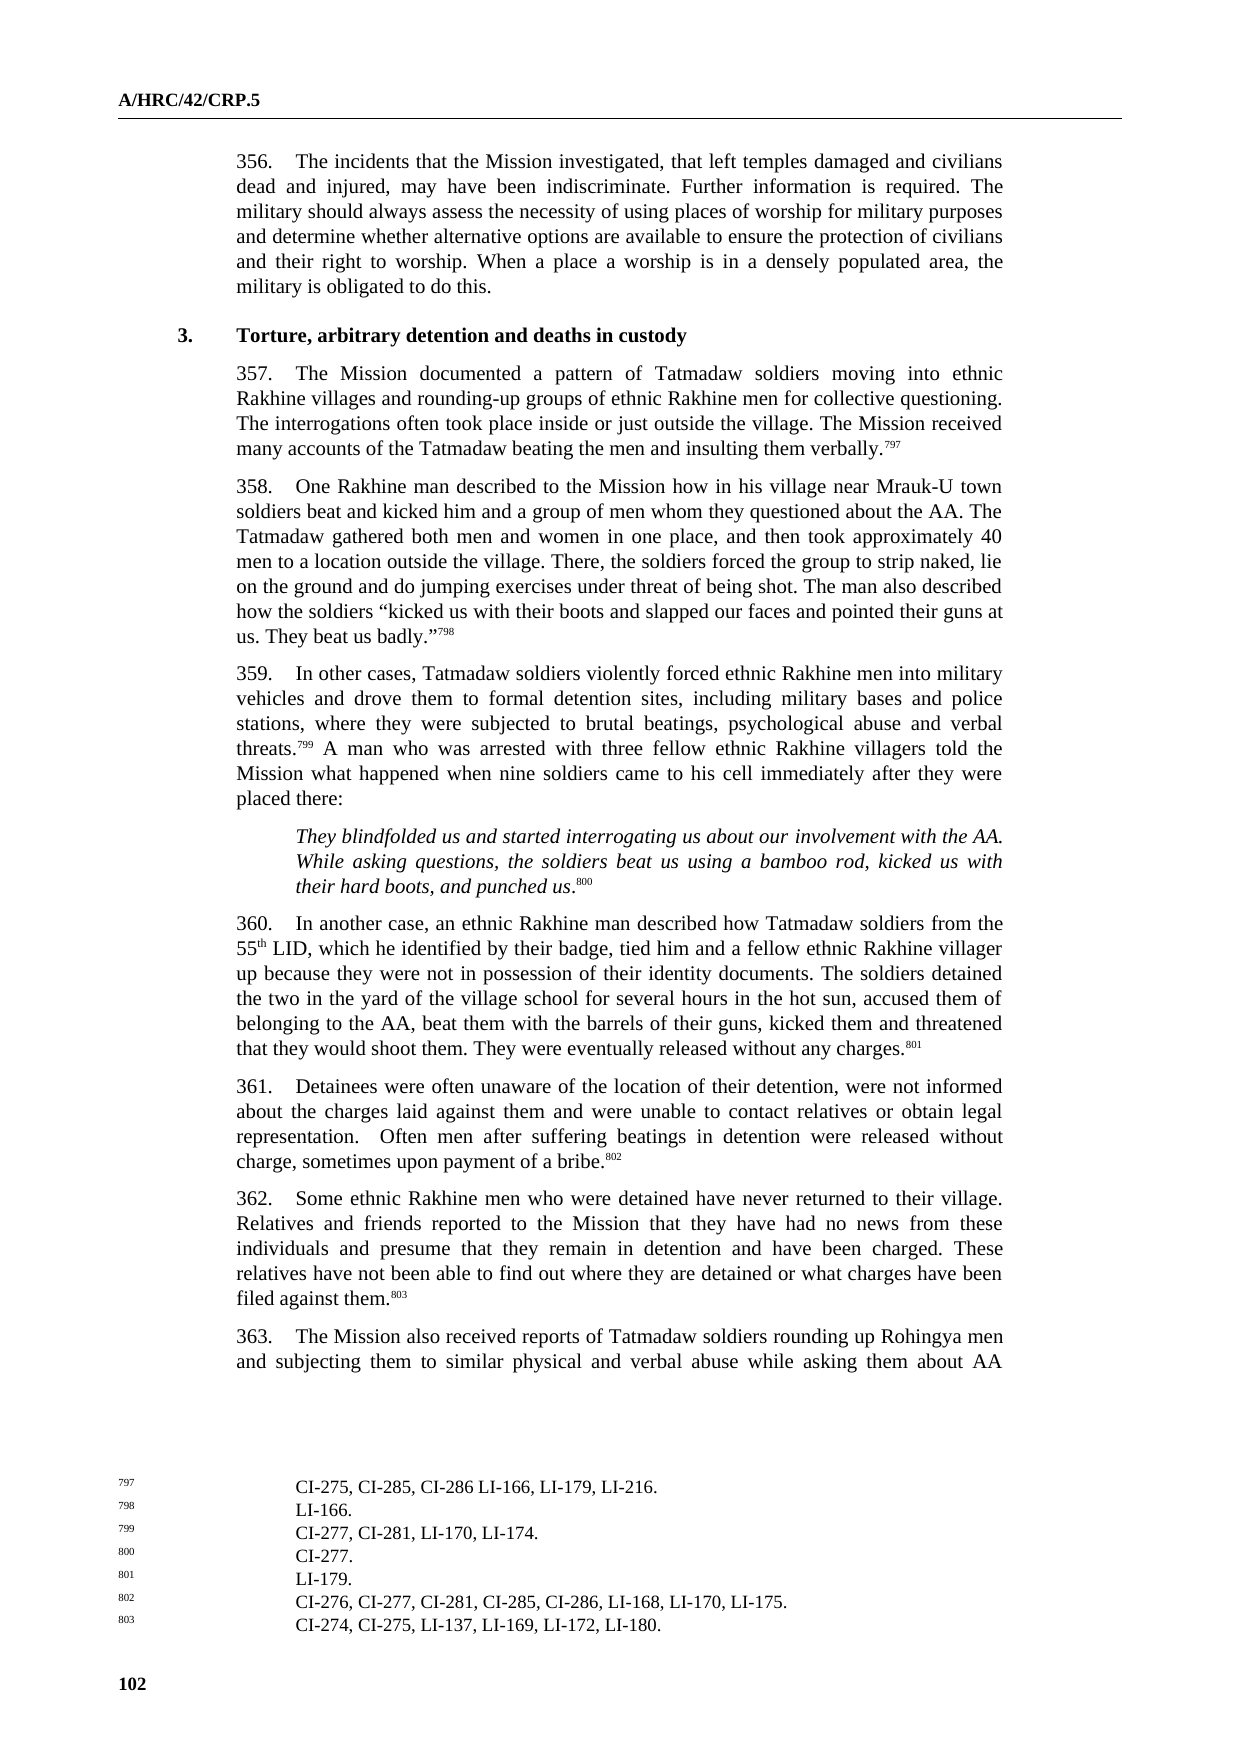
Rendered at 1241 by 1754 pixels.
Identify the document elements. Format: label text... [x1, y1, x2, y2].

text 361. Detainees were often unaware of the location of their detention, were not informed about the charges laid against them and were unable to contact relatives or obtain legal representation. Often men after suffering beatings in detention were released without charge, sometimes upon payment of a bribe. [236, 1073, 1004, 1173]
text 358. One Rakhine man described to the Mission how in his village near Mrauk-U town soldiers beat and kicked him and a group of men whom they questioned about the AA. The Tatmadaw gathered both men and women in one place, and then took approximately 40 men to a location outside the village. There, the soldiers forced the group to strip naked, lie on the ground and do jumping exercises under threat of being shot. The man also described how the soldiers “kicked us with their boots and slapped our faces and pointed their guns at us. They beat us badly.” [236, 473, 1004, 648]
text 359. In other cases, Tatmadaw soldiers violently forced ethnic Rakhine men into military vehicles and drove them to formal detention sites, including military bases and police stations, where they were subjected to brutal beatings, psychological abuse and verbal threats. A man who was arrested with three fellow ethnic Rakhine villagers told the Mission what happened when nine soldiers came to his cell immediately after they were placed there: [236, 660, 1004, 810]
text 362. Some ethnic Rakhine men who were detained have never returned to their village. Relatives and friends reported to the Mission that they have had no news from these individuals and presume that they remain in detention and have been charged. These relatives have not been able to find out where they are detained or what charges have been filed against them. [236, 1185, 1004, 1310]
text 356. The incidents that the Mission investigated, that left temples damaged and civilians dead and injured, may have been indiscriminate. Further information is required. The military should always assess the necessity of using places of worship for military purposes and determine whether alternative options are available to ensure the protection of civilians and their right to worship. When a place a worship is in a densely populated area, the military is obligated to do this. [236, 148, 1004, 298]
text 360. In another case, an ethnic Rakhine man described how Tatmadaw soldiers from the 55th LID, which he identified by their badge, tied him and a fellow ethnic Rakhine villager up because they were not in possession of their identity documents. The soldiers detained the two in the yard of the village school for several hours in the hot sun, accused them of belonging to the AA, beat them with the barrels of their guns, kicked them and threatened that they would shoot them. They were eventually released without any charges. [236, 910, 1004, 1060]
text They blindfolded us and started interrogating us about our involvement with the AA. While asking questions, the soldiers beat us using a bamboo rod, kicked us with their hard boots, and punched us. [295, 823, 1004, 898]
text 3. Torture, arbitrary detention and deaths in custody [177, 323, 1004, 348]
text 357. The Mission documented a pattern of Tatmadaw soldiers moving into ethnic Rakhine villages and rounding-up groups of ethnic Rakhine men for collective questioning. The interrogations often took place inside or just outside the village. The Mission received many accounts of the Tatmadaw beating the men and insulting them verbally. [236, 360, 1004, 460]
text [236, 1323, 1004, 1398]
